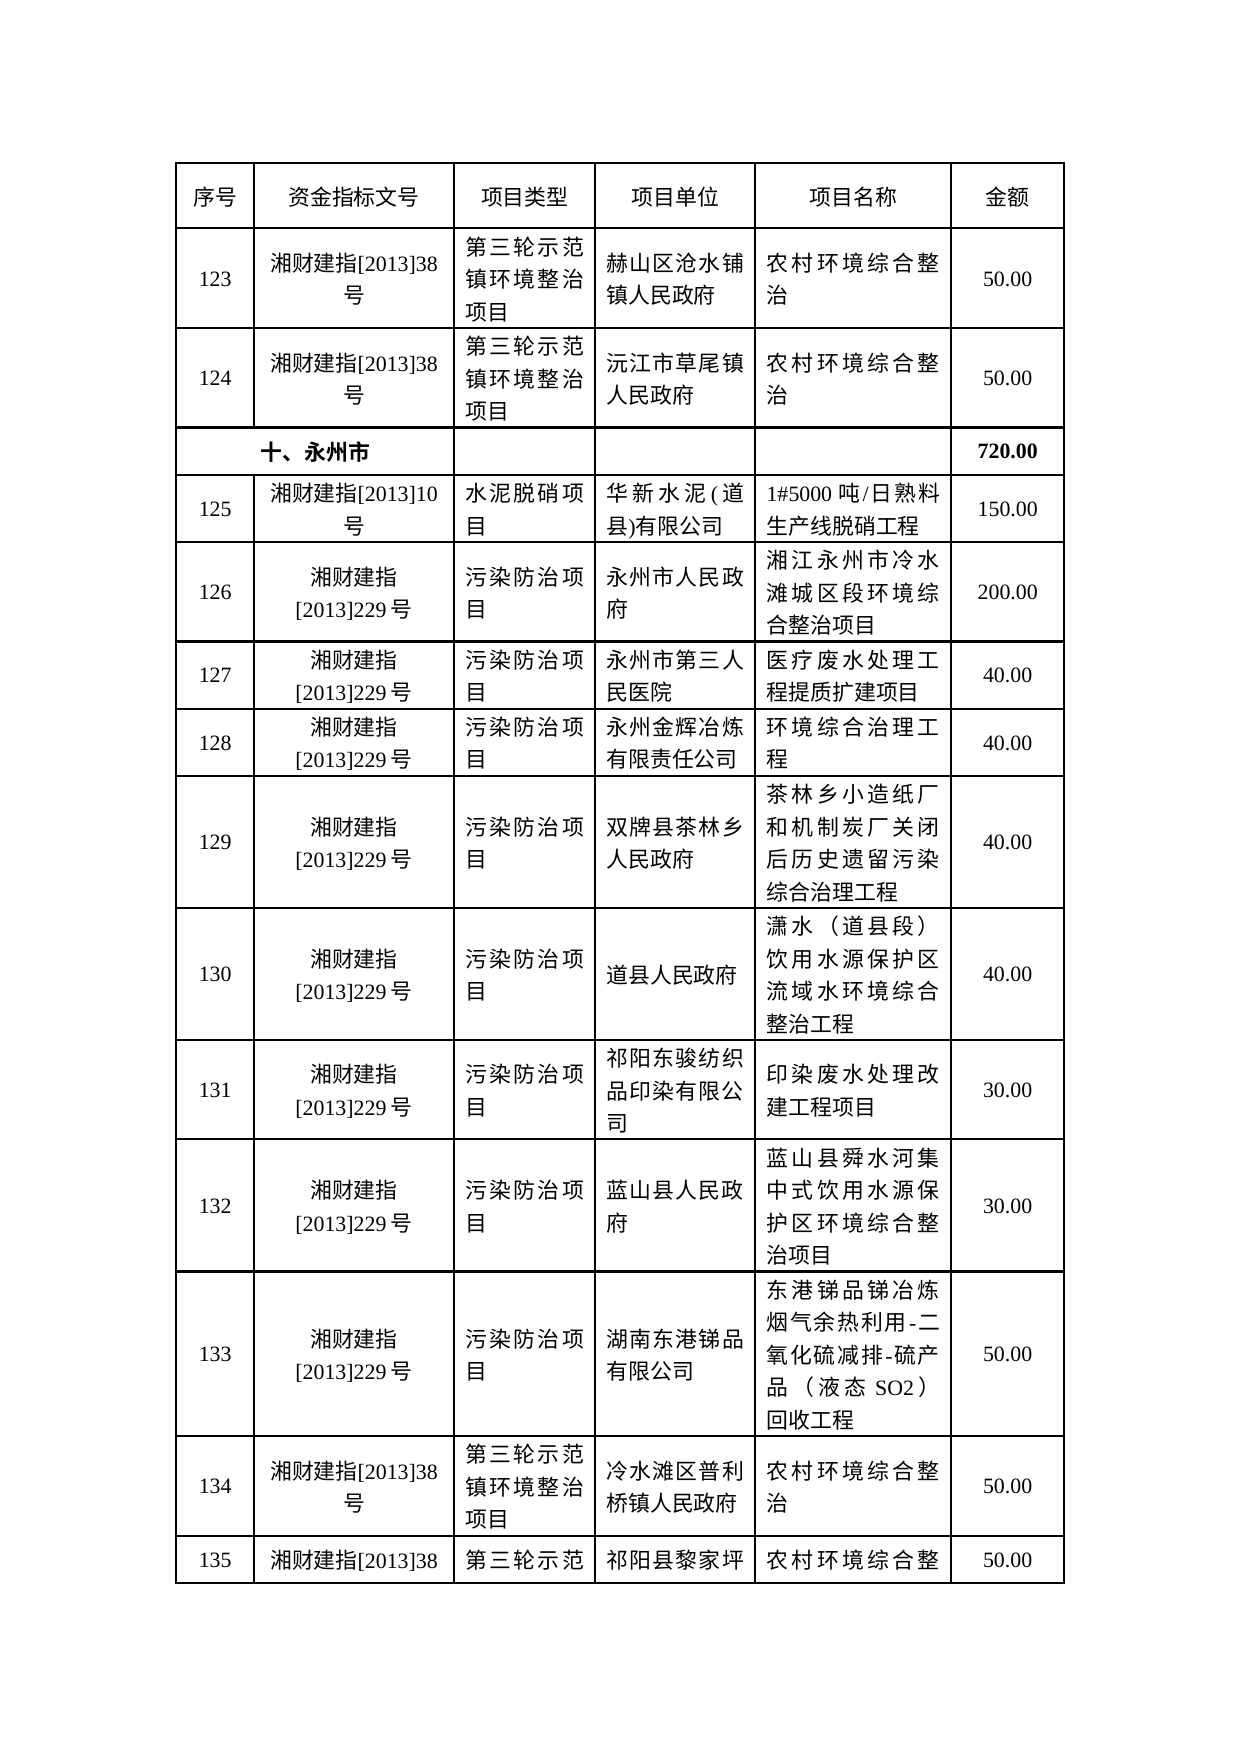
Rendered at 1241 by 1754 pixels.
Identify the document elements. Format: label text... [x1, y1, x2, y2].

table_cell 50.00 [952, 1273, 1063, 1435]
table_cell 道县人民政府 [596, 909, 754, 1039]
table_cell 湘财建指[2013]38号 [255, 229, 453, 327]
table_cell 40.00 [952, 777, 1063, 907]
table_cell 华新水泥(道县)有限公司 [596, 476, 754, 541]
table_cell 127 [177, 643, 253, 707]
table_cell 湘江永州市冷水滩城区段环境综合整治项目 [756, 543, 950, 640]
table_cell 128 [177, 710, 253, 774]
table_cell 湘财建指[2013]229号 [255, 777, 453, 907]
table_cell 湖南东港锑品有限公司 [596, 1273, 754, 1435]
table_cell 污染防治项目 [455, 909, 594, 1039]
table_cell 720.00 [952, 429, 1063, 474]
table_cell 永州市人民政府 [596, 543, 754, 640]
table_cell 124 [177, 329, 253, 426]
table_cell 沅江市草尾镇人民政府 [596, 329, 754, 426]
table_cell 污染防治项目 [455, 1140, 594, 1270]
table_cell 湘财建指[2013]10号 [255, 476, 453, 541]
table_cell 永州金辉冶炼有限责任公司 [596, 710, 754, 774]
table_header 项目类型 [455, 164, 594, 227]
table_cell 湘财建指[2013]229号 [255, 1041, 453, 1138]
table_cell [455, 429, 594, 474]
table_cell 132 [177, 1140, 253, 1270]
table_cell 污染防治项目 [455, 710, 594, 774]
table_cell 湘财建指[2013]38号 [255, 329, 453, 426]
table_cell 湘财建指[2013]38号 [255, 1437, 453, 1534]
table_cell 污染防治项目 [455, 643, 594, 707]
table_cell 第三轮示范镇环境整治项目 [455, 1437, 594, 1534]
table_cell 湘财建指[2013]38号 [255, 1537, 453, 1582]
table_header 项目单位 [596, 164, 754, 227]
table_cell 农村环境综合整治 [756, 1437, 950, 1534]
table_cell 126 [177, 543, 253, 640]
table_cell 潇水（道县段）饮用水源保护区流域水环境综合整治工程 [756, 909, 950, 1039]
table_cell 赫山区沧水铺镇人民政府 [596, 229, 754, 327]
table_cell 茶林乡小造纸厂和机制炭厂关闭后历史遗留污染综合治理工程 [756, 777, 950, 907]
table_cell 冷水滩区普利桥镇人民政府 [596, 1437, 754, 1534]
table_header 金额 [952, 164, 1063, 227]
table_cell 农村环境综合整治 [756, 329, 950, 426]
table_cell 污染防治项目 [455, 543, 594, 640]
table_cell 环境综合治理工程 [756, 710, 950, 774]
table_cell 农村环境综合整治 [756, 229, 950, 327]
table_cell 污染防治项目 [455, 777, 594, 907]
table_cell 123 [177, 229, 253, 327]
table_cell 125 [177, 476, 253, 541]
table_cell 134 [177, 1437, 253, 1534]
table_cell 湘财建指[2013]229号 [255, 1273, 453, 1435]
table_cell 第三轮示范镇环境整治项目 [455, 229, 594, 327]
table_cell 150.00 [952, 476, 1063, 541]
table_cell 40.00 [952, 909, 1063, 1039]
table_cell 双牌县茶林乡人民政府 [596, 777, 754, 907]
table_cell 东港锑品锑冶炼烟气余热利用-二氧化硫减排-硫产品（液态SO2）回收工程 [756, 1273, 950, 1435]
table_cell 50.00 [952, 229, 1063, 327]
table_cell 祁阳东骏纺织品印染有限公司 [596, 1041, 754, 1138]
table_cell 131 [177, 1041, 253, 1138]
table_header 资金指标文号 [255, 164, 453, 227]
table_cell 1#5000吨/日熟料生产线脱硝工程 [756, 476, 950, 541]
table_cell 污染防治项目 [455, 1273, 594, 1435]
table_cell 湘财建指[2013]229号 [255, 710, 453, 774]
table_header 项目名称 [756, 164, 950, 227]
table_cell 40.00 [952, 710, 1063, 774]
table_cell 永州市第三人民医院 [596, 643, 754, 707]
table_cell 污染防治项目 [455, 1041, 594, 1138]
table_cell 第三轮示范镇环境整治项目 [455, 1537, 594, 1582]
table_cell 133 [177, 1273, 253, 1435]
table_cell 蓝山县舜水河集中式饮用水源保护区环境综合整治项目 [756, 1140, 950, 1270]
table_cell [596, 429, 754, 474]
table_cell 水泥脱硝项目 [455, 476, 594, 541]
table_cell 130 [177, 909, 253, 1039]
table_cell 135 [177, 1537, 253, 1582]
table_cell 祁阳县黎家坪镇人民政府 [596, 1537, 754, 1582]
table_cell 40.00 [952, 643, 1063, 707]
table_cell 200.00 [952, 543, 1063, 640]
table_cell 129 [177, 777, 253, 907]
table_cell 湘财建指[2013]229号 [255, 909, 453, 1039]
table_cell 湘财建指[2013]229号 [255, 543, 453, 640]
table_cell 湘财建指[2013]229号 [255, 643, 453, 707]
table_cell 蓝山县人民政府 [596, 1140, 754, 1270]
table_cell 30.00 [952, 1140, 1063, 1270]
table_cell 50.00 [952, 329, 1063, 426]
table_cell [756, 429, 950, 474]
table_cell 湘财建指[2013]229号 [255, 1140, 453, 1270]
table_cell 十、永州市 [177, 429, 453, 474]
table_header 序号 [177, 164, 253, 227]
table_cell 30.00 [952, 1041, 1063, 1138]
table_cell 印染废水处理改建工程项目 [756, 1041, 950, 1138]
table_cell 农村环境综合整治 [756, 1537, 950, 1582]
table_cell 50.00 [952, 1437, 1063, 1534]
table_cell 医疗废水处理工程提质扩建项目 [756, 643, 950, 707]
table_cell 第三轮示范镇环境整治项目 [455, 329, 594, 426]
table_cell 50.00 [952, 1537, 1063, 1582]
